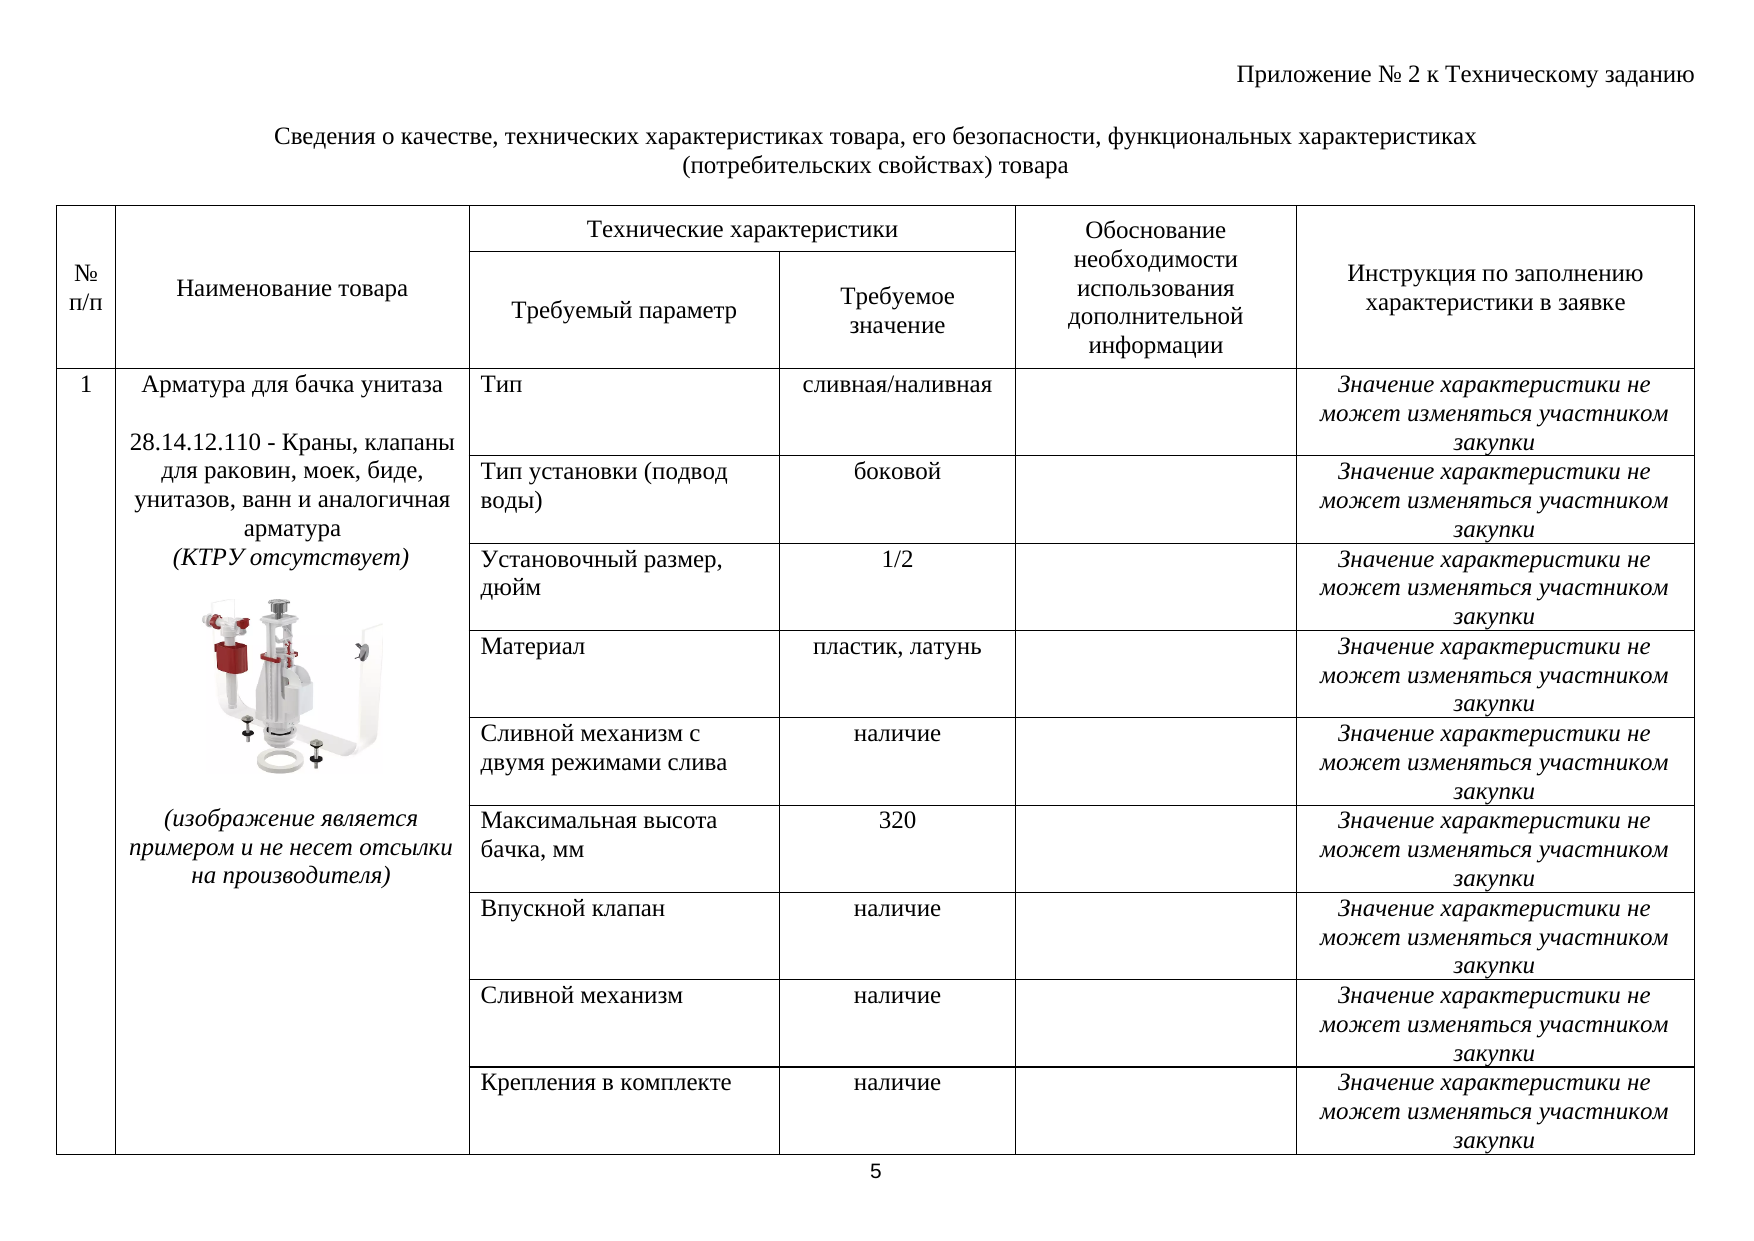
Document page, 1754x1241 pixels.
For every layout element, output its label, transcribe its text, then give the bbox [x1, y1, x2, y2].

table_cell наличие [780, 718, 1015, 804]
table_header Наименование товара [116, 206, 469, 368]
table_cell Сливной механизм [470, 980, 779, 1066]
text Приложение № 2 к Техническому заданию [56, 59, 1695, 88]
table_cell [1016, 980, 1296, 1066]
table_cell наличие [780, 893, 1015, 979]
table_cell [1016, 718, 1296, 804]
table_cell [1016, 369, 1296, 455]
table_header Инструкция по заполнению характеристики в заявке [1297, 206, 1694, 368]
table_cell Максимальная высота бачка, мм [470, 806, 779, 892]
table_header Обоснование необходимости использования дополнительной информации [1016, 206, 1296, 368]
table_cell Крепления в комплекте [470, 1068, 779, 1154]
table_cell [1016, 893, 1296, 979]
table_cell Впускной клапан [470, 893, 779, 979]
table_cell Тип установки (подвод воды) [470, 456, 779, 543]
table_cell Значение характеристики не может изменяться участником закупки [1297, 893, 1694, 979]
table_cell [1016, 631, 1296, 717]
table_cell Значение характеристики не может изменяться участником закупки [1297, 631, 1694, 717]
table_cell Значение характеристики не может изменяться участником закупки [1297, 456, 1694, 543]
table_cell Значение характеристики не может изменяться участником закупки [1297, 806, 1694, 892]
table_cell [1297, 1068, 1694, 1154]
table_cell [1297, 980, 1694, 1066]
picture [201, 599, 383, 774]
table_cell [1016, 544, 1296, 630]
table_cell Тип [470, 369, 779, 455]
text Сведения о качестве, технических характеристиках товара, его безопасности, функциональных характеристиках [56, 121, 1695, 150]
table_cell Установочный размер, дюйм [470, 544, 779, 630]
table_cell Значение характеристики не может изменяться участником закупки [1297, 544, 1694, 630]
table_cell боковой [780, 456, 1015, 543]
table_cell 1/2 [780, 544, 1015, 630]
table_cell 320 [780, 806, 1015, 892]
table_cell 1 [57, 369, 115, 1154]
table_cell Требуемое значение [780, 252, 1015, 368]
table_cell сливная/наливная [780, 369, 1015, 455]
table_cell Материал [470, 631, 779, 717]
table_cell Значение характеристики не может изменяться участником закупки [1297, 369, 1694, 455]
table_header Технические характеристики [470, 206, 1015, 251]
table_cell [1016, 1068, 1296, 1154]
table_cell Требуемый параметр [470, 252, 779, 368]
table_header № п/п [57, 206, 115, 368]
table_cell Сливной механизм с двумя режимами слива [470, 718, 779, 804]
table_cell пластик, латунь [780, 631, 1015, 717]
text (потребительских свойствах) товара [56, 150, 1695, 179]
table_cell [1016, 806, 1296, 892]
table_cell [1016, 456, 1296, 543]
table_cell наличие [780, 980, 1015, 1066]
table_cell Арматура для бачка унитаза 28.14.12.110 - Краны, клапаны для раковин, моек, биде, унитазов, ванн и аналогичная арматура (КТРУ отсутствует) (изображение является примером и не несет отсылки на производителя) [116, 369, 469, 1154]
table_cell Значение характеристики не может изменяться участником закупки [1297, 718, 1694, 804]
table_cell наличие [780, 1068, 1015, 1154]
